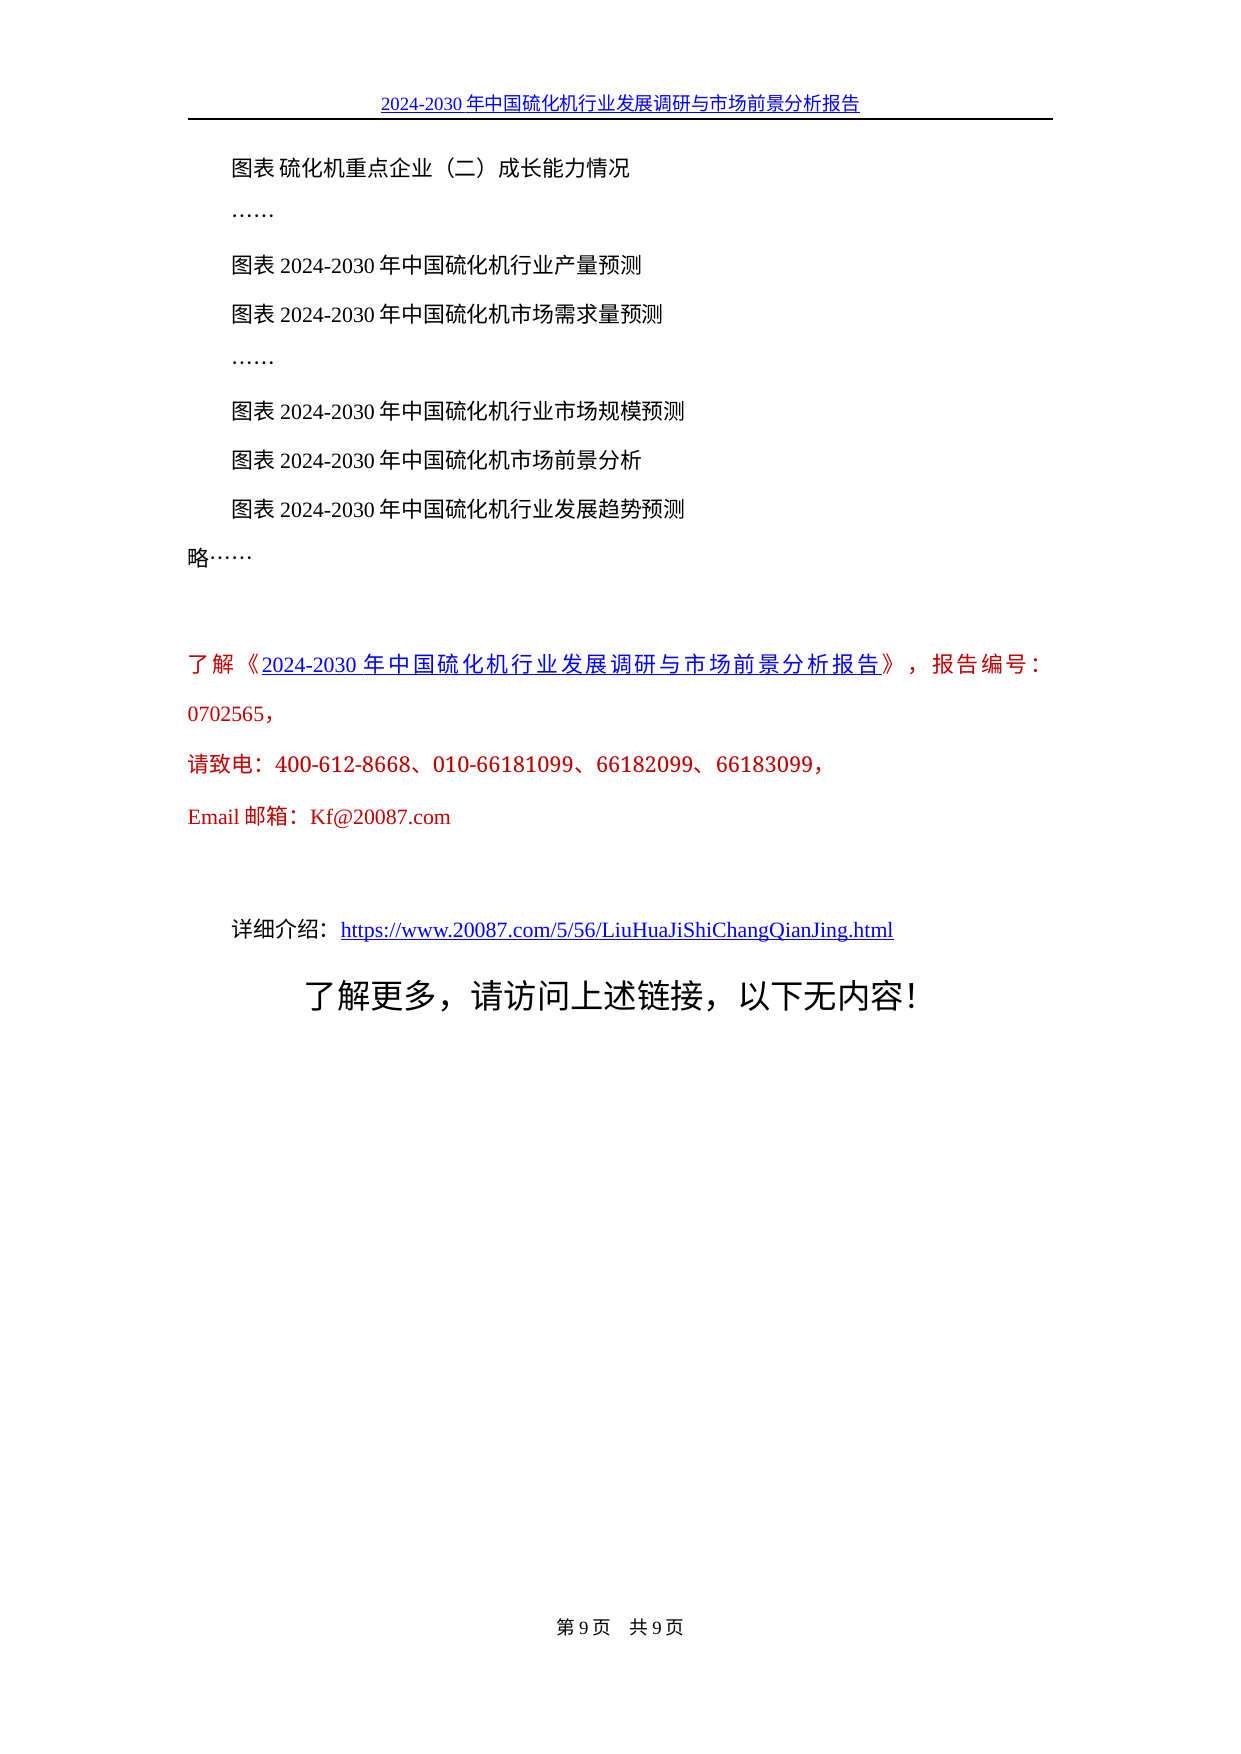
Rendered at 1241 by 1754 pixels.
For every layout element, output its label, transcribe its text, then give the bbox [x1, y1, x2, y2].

text 了解《2024-2030年中国硫化机行业发展调研与市场前景分析报告》，报告编号：0702565， [187, 647, 1053, 728]
text Email邮箱：Kf@20087.com [187, 798, 1053, 831]
title 了解更多，请访问上述链接，以下无内容！ [187, 961, 1053, 1026]
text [187, 150, 1053, 573]
text 请致电：400-612-8668、010-66181099、66182099、66183099， [187, 747, 1053, 779]
text 详细介绍：https://www.20087.com/5/56/LiuHuaJiShiChangQianJing.html [187, 911, 1053, 944]
